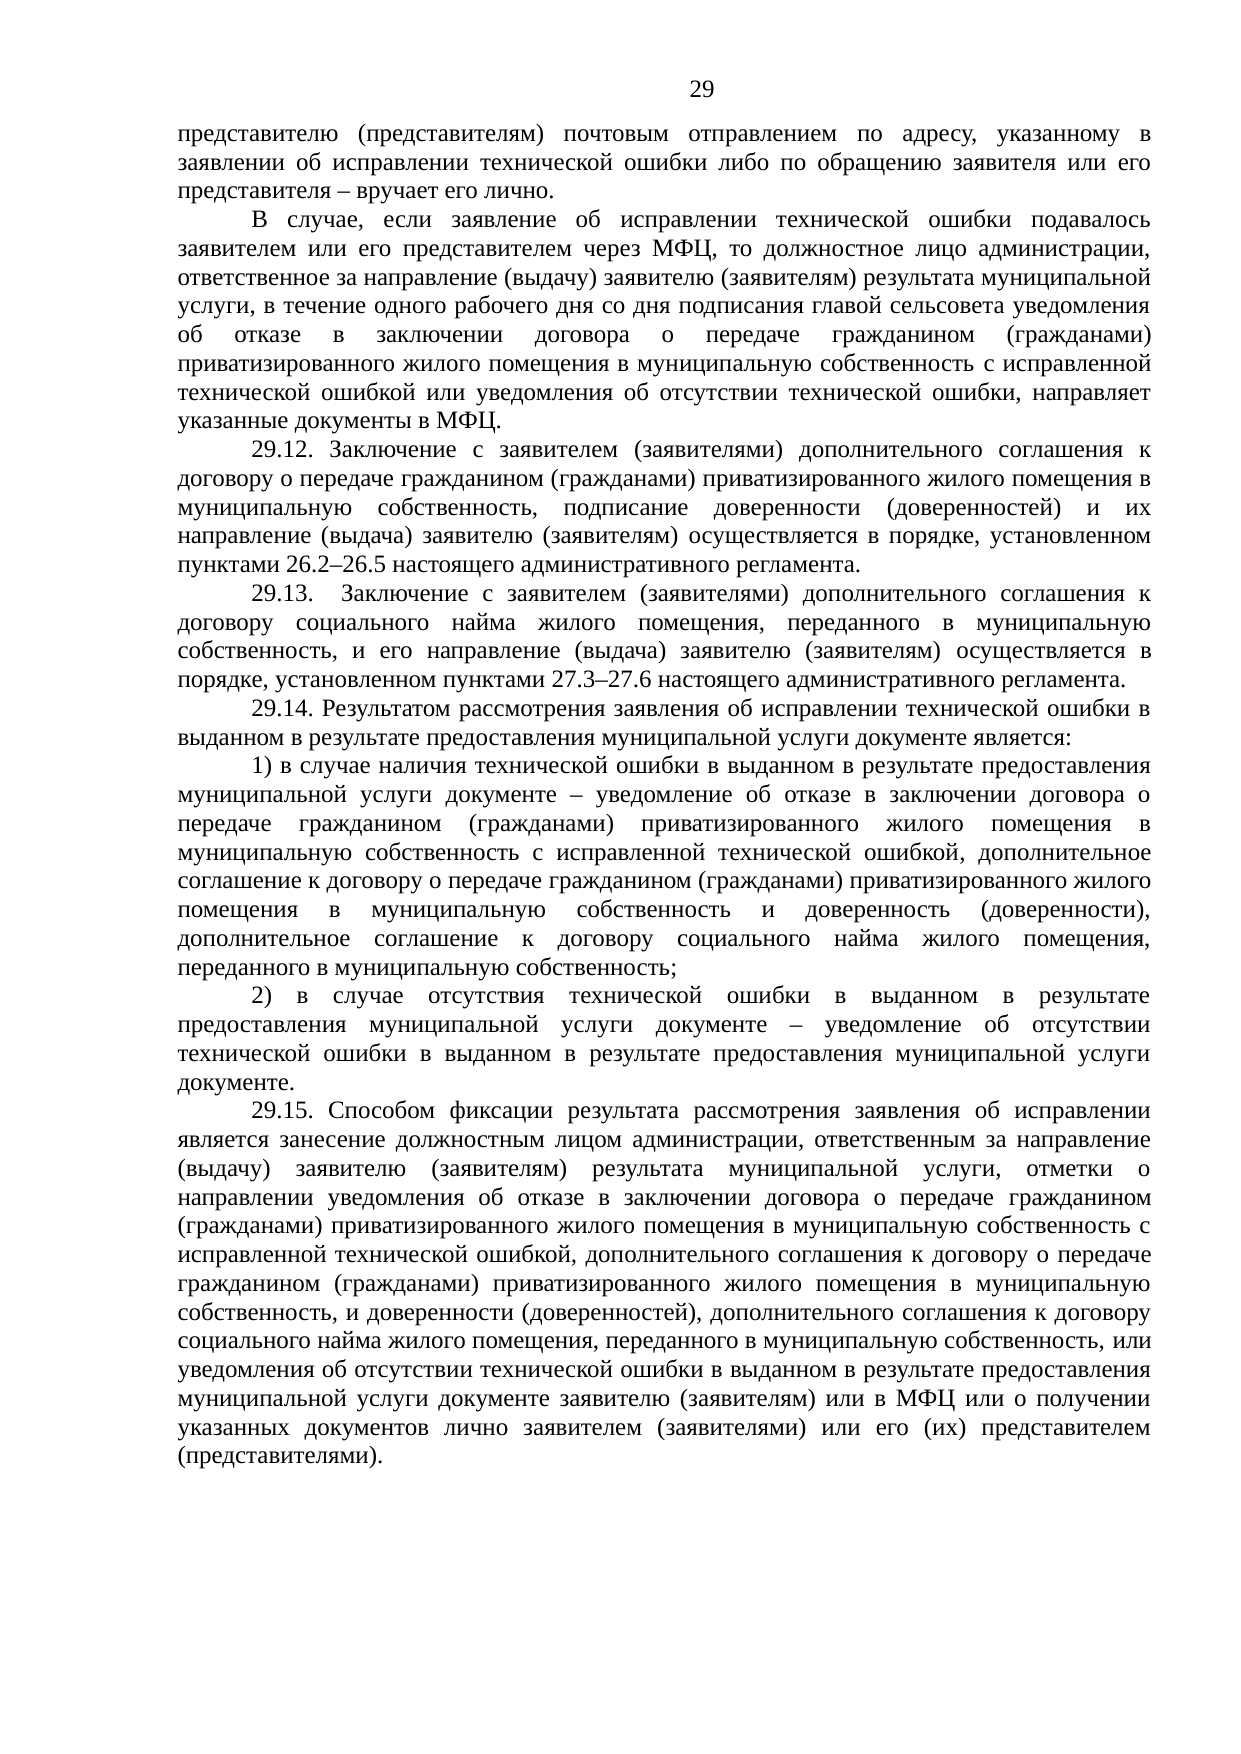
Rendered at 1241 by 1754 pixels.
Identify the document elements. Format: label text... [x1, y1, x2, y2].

text 29.14. Результатом рассмотрения заявления об исправлении технической ошибки в выданном в результате предоставления муниципальной услуги документе является: [177, 693, 1152, 751]
text 29.15. Способом фиксации результата рассмотрения заявления об исправлении является занесение должностным лицом администрации, ответственным за направление (выдачу) заявителю (заявителям) результата муниципальной услуги, отметки о направлении уведомления об отказе в заключении договора о передаче гражданином (гражданами) приватизированного жилого помещения в муниципальную собственность с исправленной технической ошибкой, дополнительного соглашения к договору о передаче гражданином (гражданами) приватизированного жилого помещения в муниципальную собственность, и доверенности (доверенностей), дополнительного соглашения к договору социального найма жилого помещения, переданного в муниципальную собственность, или уведомления об отсутствии технической ошибки в выданном в результате предоставления муниципальной услуги документе заявителю (заявителям) или в МФЦ или о получении указанных документов лично заявителем (заявителями) или его (их) представителем (представителями). [177, 1096, 1152, 1469]
text 29.12. Заключение с заявителем (заявителями) дополнительного соглашения к договору о передаче гражданином (гражданами) приватизированного жилого помещения в муниципальную собственность, подписание доверенности (доверенностей) и их направление (выдача) заявителю (заявителям) осуществляется в порядке, установленном пунктами 26.2–26.5 настоящего административного регламента. [177, 434, 1152, 578]
text 2) в случае отсутствия технической ошибки в выданном в результате предоставления муниципальной услуги документе – уведомление об отсутствии технической ошибки в выданном в результате предоставления муниципальной услуги документе. [177, 981, 1152, 1096]
text В случае, если заявление об исправлении технической ошибки подавалось заявителем или его представителем через МФЦ, то должностное лицо администрации, ответственное за направление (выдачу) заявителю (заявителям) результата муниципальной услуги, в течение одного рабочего дня со дня подписания главой сельсовета уведомления об отказе в заключении договора о передаче гражданином (гражданами) приватизированного жилого помещения в муниципальную собственность с исправленной технической ошибкой или уведомления об отсутствии технической ошибки, направляет указанные документы в МФЦ. [177, 204, 1152, 434]
text 1) в случае наличия технической ошибки в выданном в результате предоставления муниципальной услуги документе – уведомление об отказе в заключении договора о передаче гражданином (гражданами) приватизированного жилого помещения в муниципальную собственность с исправленной технической ошибкой, дополнительное соглашение к договору о передаче гражданином (гражданами) приватизированного жилого помещения в муниципальную собственность и доверенность (доверенности), дополнительное соглашение к договору социального найма жилого помещения, переданного в муниципальную собственность; [177, 751, 1152, 981]
text 29.13. Заключение с заявителем (заявителями) дополнительного соглашения к договору социального найма жилого помещения, переданного в муниципальную собственность, и его направление (выдача) заявителю (заявителям) осуществляется в порядке, установленном пунктами 27.3–27.6 настоящего административного регламента. [177, 578, 1152, 693]
